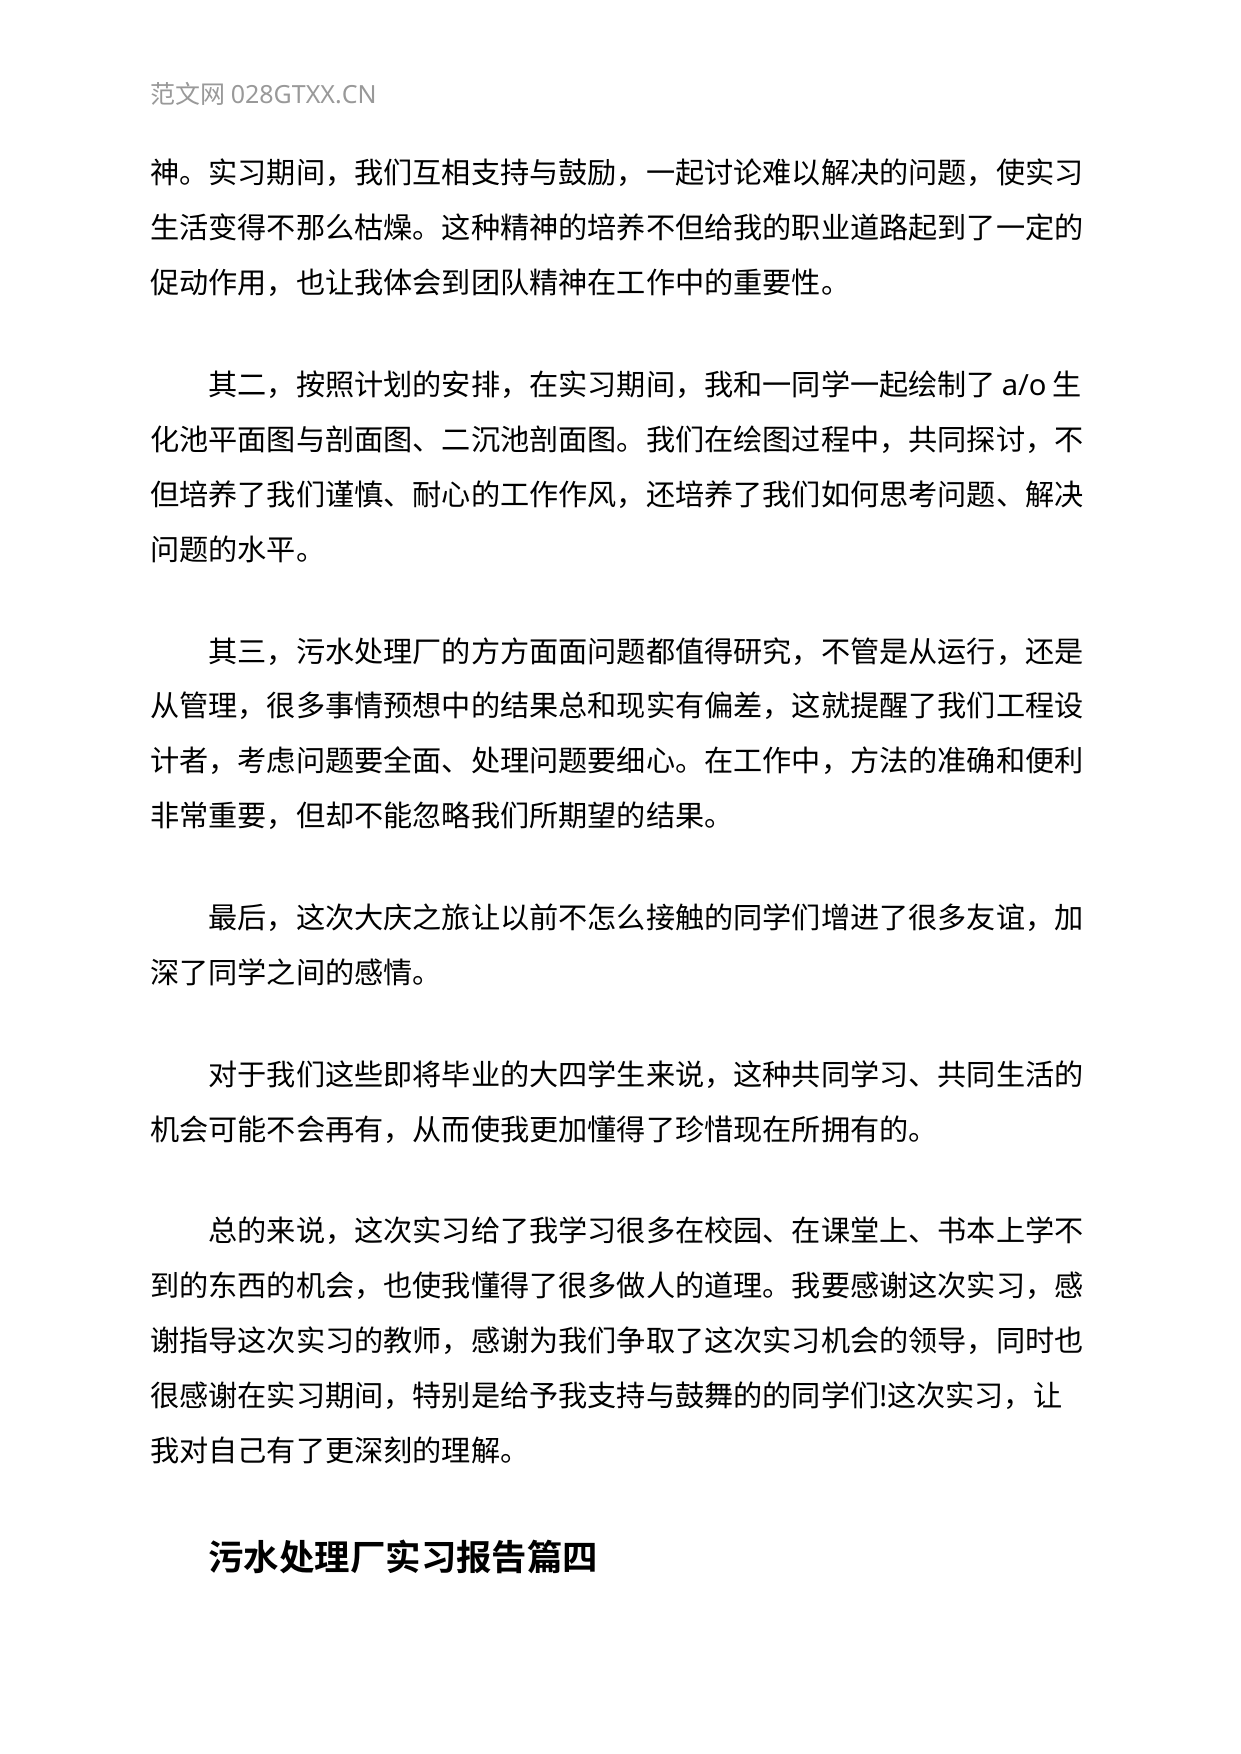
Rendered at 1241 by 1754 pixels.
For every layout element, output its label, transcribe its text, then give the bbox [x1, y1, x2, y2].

text 污水处理厂实习报告篇四 [150, 1529, 1090, 1581]
text 总的来说，这次实习给了我学习很多在校园、在课堂上、书本上学不到的东西的机会，也使我懂得了很多做人的道理。我要感谢这次实习，感谢指导这次实习的教师，感谢为我们争取了这次实习机会的领导，同时也很感谢在实习期间，特别是给予我支持与鼓舞的的同学们!这次实习，让我对自己有了更深刻的理解。 [150, 1208, 1090, 1470]
text 最后，这次大庆之旅让以前不怎么接触的同学们增进了很多友谊，加深了同学之间的感情。 [150, 894, 1090, 992]
text 其三，污水处理厂的方方面面问题都值得研究，不管是从运行，还是从管理，很多事情预想中的结果总和现实有偏差，这就提醒了我们工程设计者，考虑问题要全面、处理问题要细心。在工作中，方法的准确和便利非常重要，但却不能忽略我们所期望的结果。 [150, 628, 1090, 835]
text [150, 150, 1090, 302]
text 对于我们这些即将毕业的大四学生来说，这种共同学习、共同生活的机会可能不会再有，从而使我更加懂得了珍惜现在所拥有的。 [150, 1051, 1090, 1148]
text 其二，按照计划的安排，在实习期间，我和一同学一起绘制了a/o生化池平面图与剖面图、二沉池剖面图。我们在绘图过程中，共同探讨，不但培养了我们谨慎、耐心的工作作风，还培养了我们如何思考问题、解决问题的水平。 [150, 362, 1090, 569]
